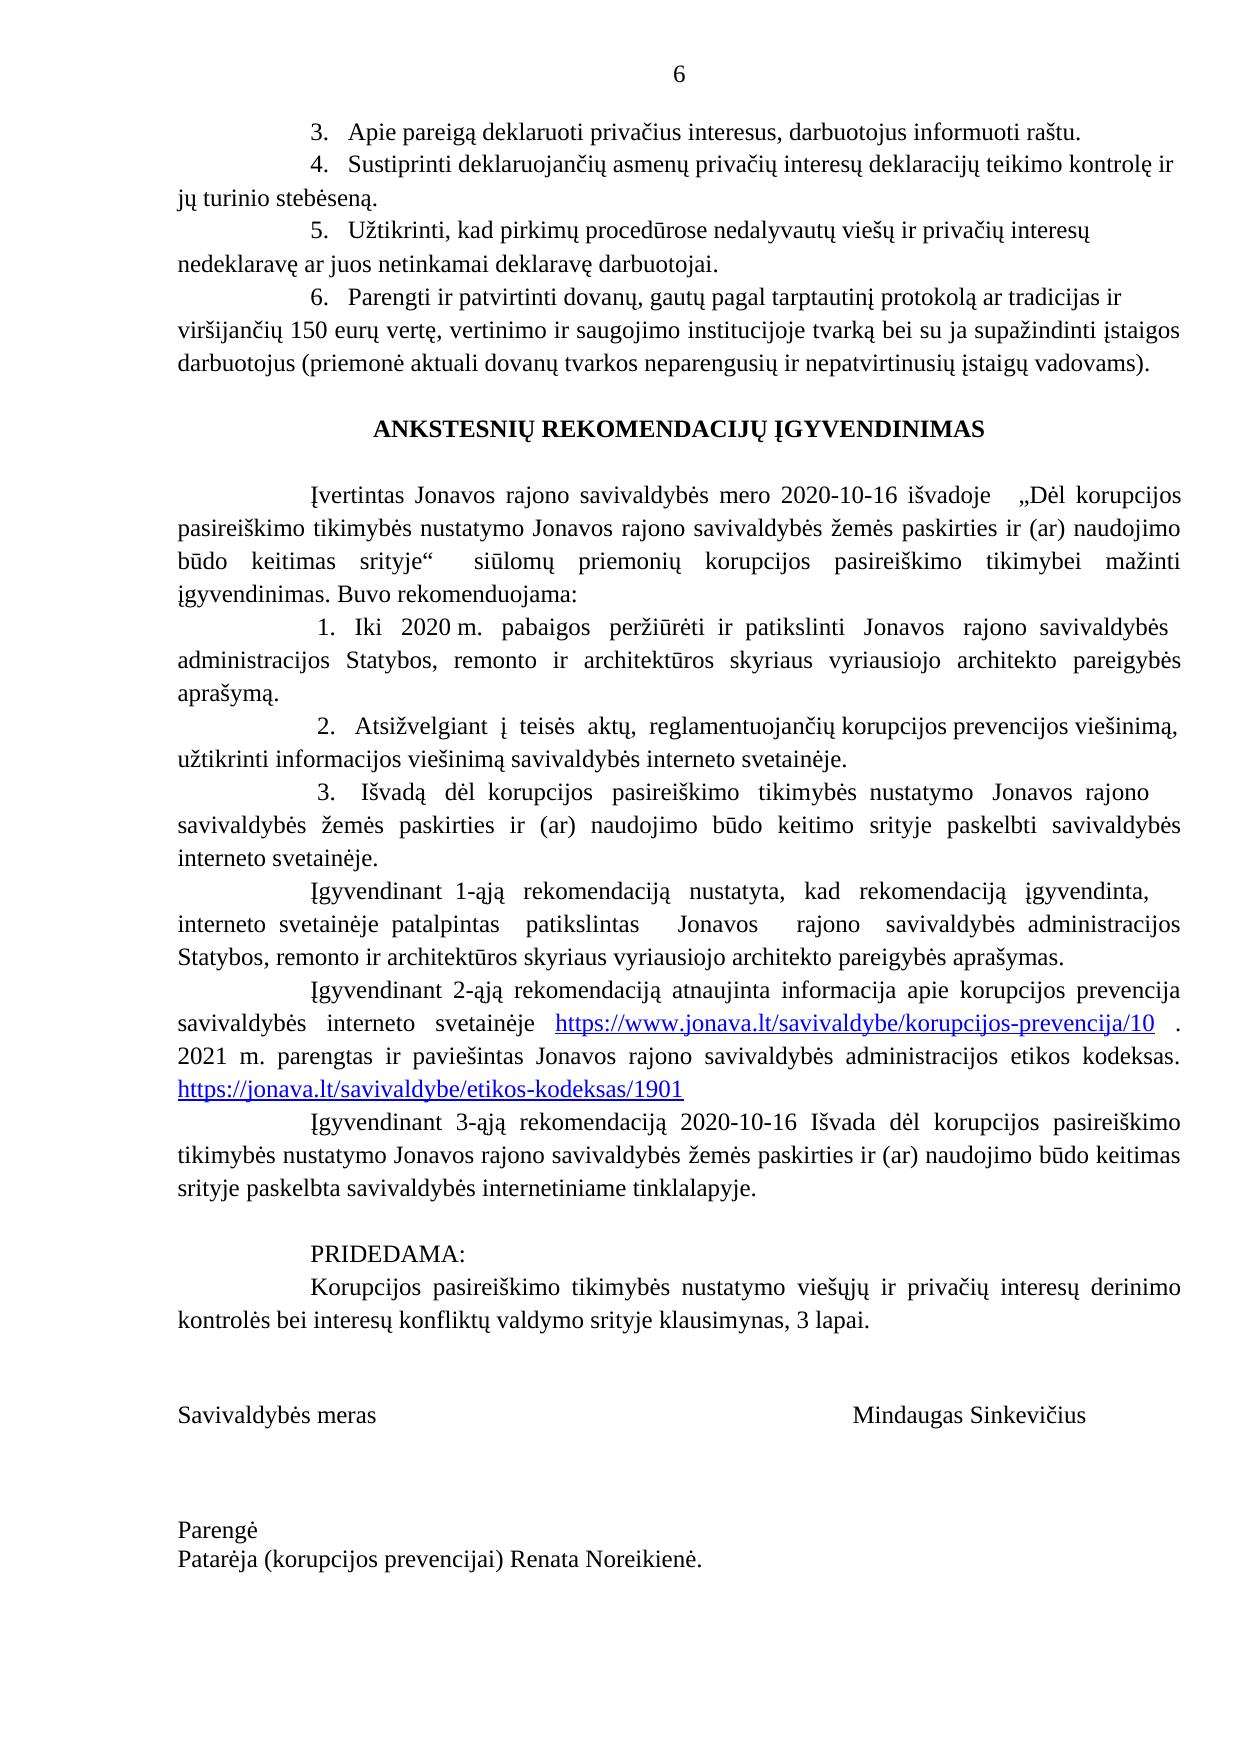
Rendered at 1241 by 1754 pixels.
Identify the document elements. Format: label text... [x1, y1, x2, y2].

list ANKSTESNIŲ REKOMENDACIJŲ ĮGYVENDINIMAS [177, 414, 1181, 442]
list Sustiprinti deklaruojančių asmenų privačių interesų deklaracijų teikimo kontrolę ir [310, 149, 1181, 178]
text Parengė [177, 1515, 1181, 1544]
list Atsižvelgiant į teisės aktų, reglamentuojančių korupcijos prevencijos viešinimą, [317, 711, 1181, 740]
text Savivaldybės meras Mindaugas Sinkevičius [177, 1400, 1181, 1429]
text Patarėja (korupcijos prevencijai) Renata Noreikienė. [177, 1544, 1181, 1573]
text Įgyvendinant 3-ąją rekomendaciją 2020-10-16 Išvada dėl korupcijos pasireiškimo tikimybės nustatymo Jonavos rajono savivaldybės žemės paskirties ir (ar) naudojimo būdo keitimas srityje paskelbta savivaldybės internetiniame tinklalapyje. [177, 1107, 1181, 1202]
text PRIDEDAMA: [177, 1239, 1181, 1268]
text nedeklaravę ar juos netinkamai deklaravę darbuotojai. [177, 249, 1181, 277]
text savivaldybės žemės paskirties ir (ar) naudojimo būdo keitimo srityje paskelbti savivaldybės interneto svetainėje. [177, 810, 1181, 872]
text interneto svetainėje patalpintas patikslintas Jonavos rajono savivaldybės administracijos Statybos, remonto ir architektūros skyriaus vyriausiojo architekto pareigybės aprašymas. [177, 909, 1181, 971]
text užtikrinti informacijos viešinimą savivaldybės interneto svetainėje. [177, 744, 1181, 773]
list Parengti ir patvirtinti dovanų, gautų pagal tarptautinį protokolą ar tradicijas ir [310, 282, 1181, 310]
text viršijančių 150 eurų vertę, vertinimo ir saugojimo institucijoje tvarką bei su ja supažindinti įstaigos darbuotojus (priemonė aktuali dovanų tvarkos neparengusių ir nepatvirtinusių įstaigų vadovams). [177, 315, 1181, 376]
list Išvadą dėl korupcijos pasireiškimo tikimybės nustatymo Jonavos rajono [317, 777, 1181, 806]
list Iki 2020 m. pabaigos peržiūrėti ir patikslinti Jonavos rajono savivaldybės [317, 612, 1181, 641]
list Apie pareigą deklaruoti privačius interesus, darbuotojus informuoti raštu. [310, 117, 1181, 145]
text Įgyvendinant 1-ąją rekomendaciją nustatyta, kad rekomendaciją įgyvendinta, [177, 876, 1181, 905]
text jų turinio stebėseną. [177, 183, 1181, 211]
text Įvertintas Jonavos rajono savivaldybės mero 2020-10-16 išvadoje „Dėl korupcijos pasireiškimo tikimybės nustatymo Jonavos rajono savivaldybės žemės paskirties ir (ar) naudojimo būdo keitimas srityje“ siūlomų priemonių korupcijos pasireiškimo tikimybei mažinti įgyvendinimas. Buvo rekomenduojama: [177, 480, 1181, 608]
text administracijos Statybos, remonto ir architektūros skyriaus vyriausiojo architekto pareigybės aprašymą. [177, 645, 1181, 707]
text Įgyvendinant 2-ąją rekomendaciją atnaujinta informacija apie korupcijos prevencija savivaldybės interneto svetainėje https://www.jonava.lt/savivaldybe/korupcijos-prevencija/10 . 2021 m. parengtas ir paviešintas Jonavos rajono savivaldybės administracijos etikos kodeksas. https://jonava.lt/savivaldybe/etikos-kodeksas/1901 [177, 975, 1181, 1103]
list Užtikrinti, kad pirkimų procedūrose nedalyvautų viešų ir privačių interesų [310, 216, 1181, 244]
text Korupcijos pasireiškimo tikimybės nustatymo viešųjų ir privačių interesų derinimo kontrolės bei interesų konfliktų valdymo srityje klausimynas, 3 lapai. [177, 1272, 1181, 1334]
